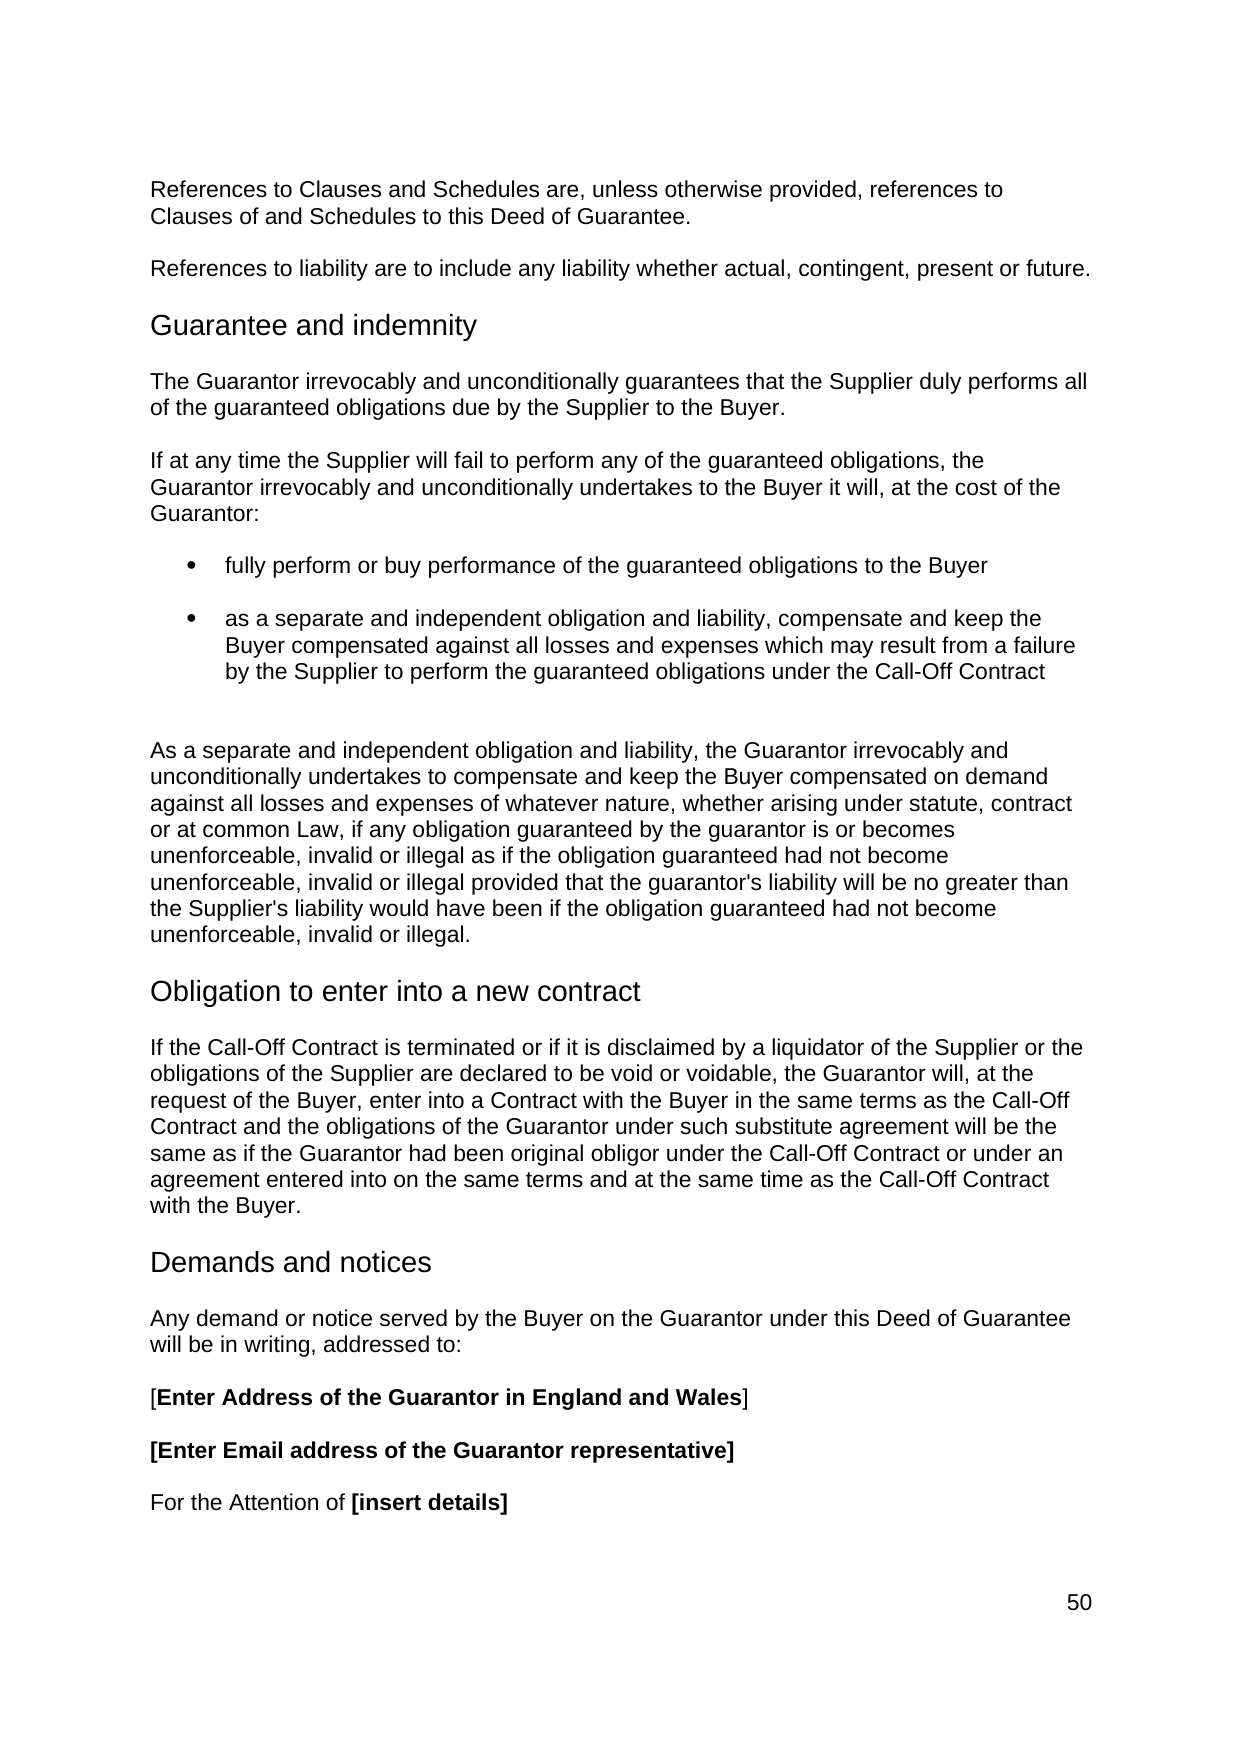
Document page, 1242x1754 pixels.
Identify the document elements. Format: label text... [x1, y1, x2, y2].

list as a separate and independent obligation and liability, compensate and keep the Buyer compensated against all losses and expenses which may result from a failure by the Supplier to perform the guaranteed obligations under the Call-Off Contract [187, 605, 1092, 684]
text Guarantee and indemnity [150, 308, 1092, 342]
text Any demand or notice served by the Buyer on the Guarantor under this Deed of Guarantee will be in writing, addressed to: [150, 1305, 1092, 1357]
text Obligation to enter into a new contract [150, 974, 1092, 1008]
text The Guarantor irrevocably and unconditionally guarantees that the Supplier duly performs all of the guaranteed obligations due by the Supplier to the Buyer. [150, 368, 1092, 421]
text [Enter Email address of the Guarantor representative] [150, 1437, 1092, 1463]
list fully perform or buy performance of the guaranteed obligations to the Buyer [187, 552, 1092, 579]
text If at any time the Supplier will fail to perform any of the guaranteed obligations, the Guarantor irrevocably and unconditionally undertakes to the Buyer it will, at the cost of the Guarantor: [150, 447, 1092, 526]
text Demands and notices [150, 1245, 1092, 1278]
text References to Clauses and Schedules are, unless otherwise provided, references to Clauses of and Schedules to this Deed of Guarantee. [150, 176, 1092, 229]
text References to liability are to include any liability whether actual, contingent, present or future. [150, 255, 1092, 282]
text As a separate and independent obligation and liability, the Guarantor irrevocably and unconditionally undertakes to compensate and keep the Buyer compensated on demand against all losses and expenses of whatever nature, whether arising under statute, contract or at common Law, if any obligation guaranteed by the guarantor is or becomes unenforceable, invalid or illegal as if the obligation guaranteed had not become unenforceable, invalid or illegal provided that the guarantor's liability will be no greater than the Supplier's liability would have been if the obligation guaranteed had not become unenforceable, invalid or illegal. [150, 737, 1092, 948]
text For the Attention of [insert details] [150, 1489, 1092, 1516]
text If the Call-Off Contract is terminated or if it is disclaimed by a liquidator of the Supplier or the obligations of the Supplier are declared to be void or voidable, the Guarantor will, at the request of the Buyer, enter into a Contract with the Buyer in the same terms as the Call-Off Contract and the obligations of the Guarantor under such substitute agreement will be the same as if the Guarantor had been original obligor under the Call-Off Contract or under an agreement entered into on the same terms and at the same time as the Call-Off Contract with the Buyer. [150, 1034, 1092, 1218]
text [Enter Address of the Guarantor in England and Wales] [150, 1384, 1092, 1410]
